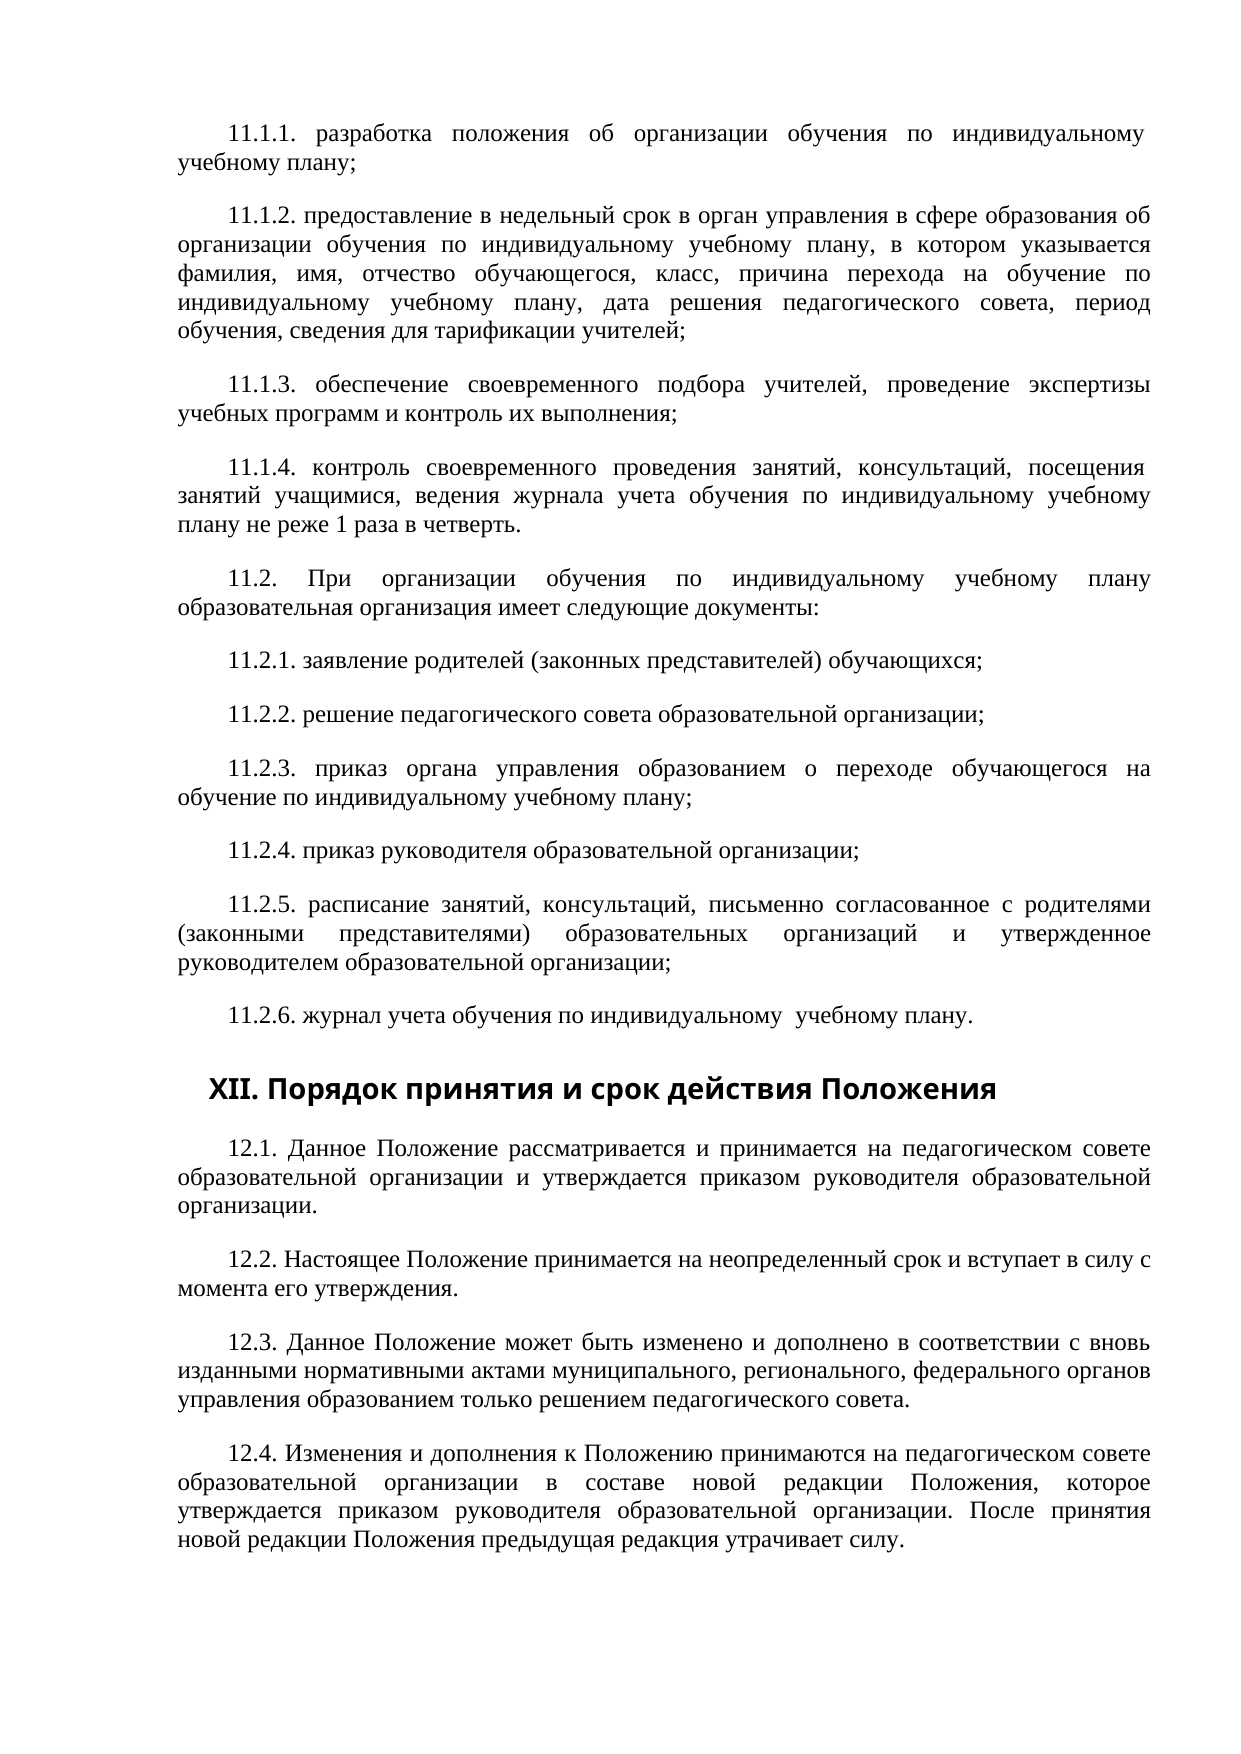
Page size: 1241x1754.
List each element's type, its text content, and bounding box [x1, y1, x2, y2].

text 12.1. Данное Положение рассматривается и принимается на педагогическом совете образовательной организации и утверждается приказом руководителя образовательной организации. [177, 1133, 1152, 1219]
text 11.2.6. журнал учета обучения по индивидуальному учебному плану. [177, 1001, 1152, 1029]
text 11.1.4. контроль своевременного проведения занятий, консультаций, посещения занятий учащимися, ведения журнала учета обучения по индивидуальному учебному плану не реже 1 раза в четверть. [177, 452, 1152, 538]
text 11.1.2. предоставление в недельный срок в орган управления в сфере образования об организации обучения по индивидуальному учебному плану, в котором указывается фамилия, имя, отчество обучающегося, класс, причина перехода на обучение по индивидуальному учебному плану, дата решения педагогического совета, период обучения, сведения для тарификации учителей; [177, 201, 1152, 344]
text 12.2. Настоящее Положение принимается на неопределенный срок и вступает в силу с момента его утверждения. [177, 1244, 1152, 1302]
text 11.1.3. обеспечение своевременного подбора учителей, проведение экспертизы учебных программ и контроль их выполнения; [177, 369, 1152, 427]
text 12.3. Данное Положение может быть изменено и дополнено в соответствии с вновь изданными нормативными актами муниципального, регионального, федерального органов управления образованием только решением педагогического совета. [177, 1327, 1152, 1413]
text 11.2.1. заявление родителей (законных представителей) обучающихся; [177, 646, 1152, 674]
text 11.2.5. расписание занятий, консультаций, письменно согласованное с родителями (законными представителями) образовательных организаций и утвержденное руководителем образовательной организации; [177, 889, 1152, 976]
text 11.2. При организации обучения по индивидуальному учебному плану образовательная организация имеет следующие документы: [177, 563, 1152, 621]
text 12.4. Изменения и дополнения к Положению принимаются на педагогическом совете образовательной организации в составе новой редакции Положения, которое утверждается приказом руководителя образовательной организации. После принятия новой редакции Положения предыдущая редакция утрачивает силу. [177, 1438, 1152, 1553]
text 11.2.4. приказ руководителя образовательной организации; [177, 836, 1152, 864]
text 11.2.2. решение педагогического совета образовательной организации; [177, 699, 1152, 728]
text 11.2.3. приказ органа управления образованием о переходе обучающегося на обучение по индивидуальному учебному плану; [177, 753, 1152, 811]
text 11.1.1. разработка положения об организации обучения по индивидуальному учебному плану; [177, 118, 1152, 176]
text XII. Порядок принятия и срок действия Положения [177, 1068, 1152, 1108]
